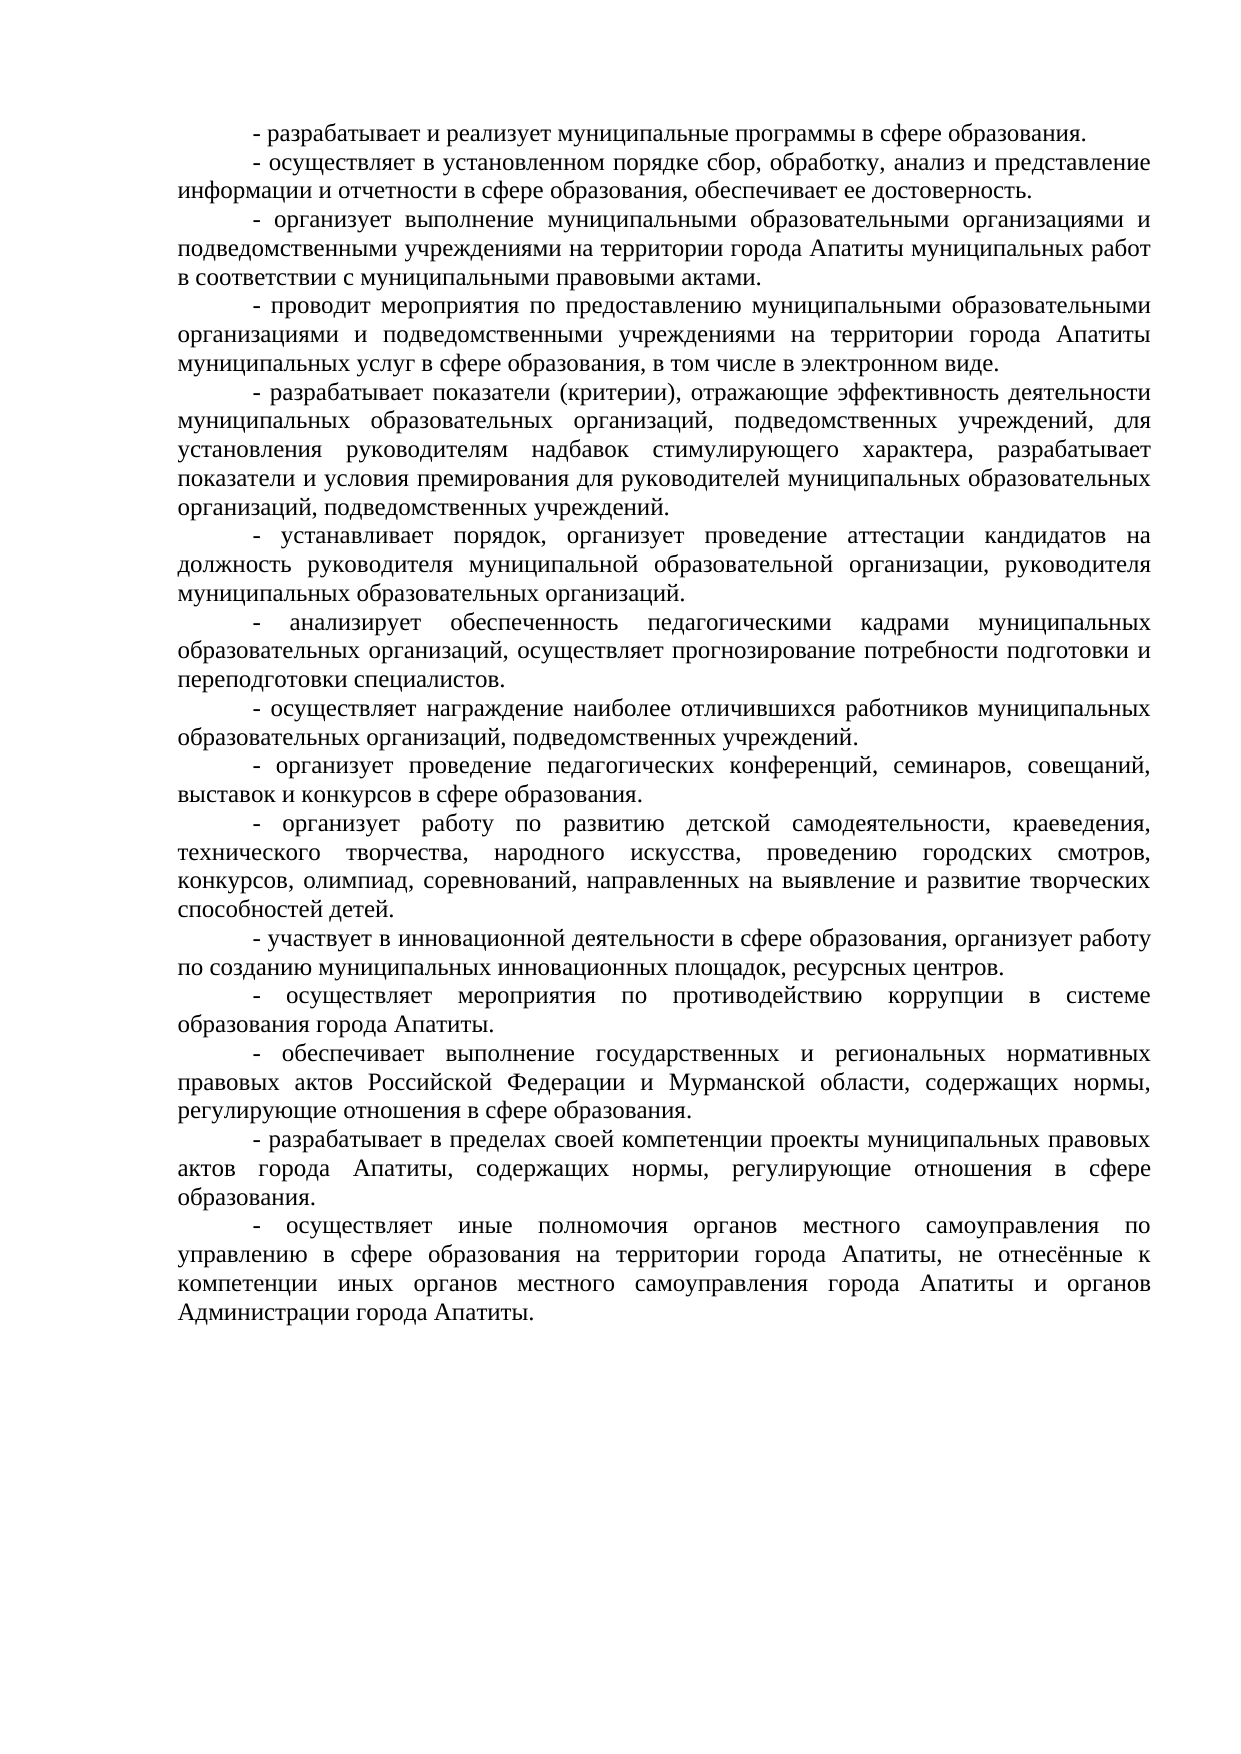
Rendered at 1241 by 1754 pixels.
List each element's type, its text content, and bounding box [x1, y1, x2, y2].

text - осуществляет иные полномочия органов местного самоуправления по управлению в сфере образования на территории города Апатиты, не отнесённые к компетенции иных органов местного самоуправления города Апатиты и органов Администрации города Апатиты. [177, 1211, 1152, 1326]
text - устанавливает порядок, организует проведение аттестации кандидатов на должность руководителя муниципальной образовательной организации, руководителя муниципальных образовательных организаций. [177, 521, 1152, 607]
text - организует выполнение муниципальными образовательными организациями и подведомственными учреждениями на территории города Апатиты муниципальных работ в соответствии с муниципальными правовыми актами. [177, 204, 1152, 291]
text - организует проведение педагогических конференций, семинаров, совещаний, выставок и конкурсов в сфере образования. [177, 751, 1152, 808]
text - анализирует обеспеченность педагогическими кадрами муниципальных образовательных организаций, осуществляет прогнозирование потребности подготовки и переподготовки специалистов. [177, 607, 1152, 693]
text - обеспечивает выполнение государственных и региональных нормативных правовых актов Российской Федерации и Мурманской области, содержащих нормы, регулирующие отношения в сфере образования. [177, 1038, 1152, 1124]
text - участвует в инновационной деятельности в сфере образования, организует работу по созданию муниципальных инновационных площадок, ресурсных центров. [177, 923, 1152, 981]
text - разрабатывает и реализует муниципальные программы в сфере образования. [177, 118, 1152, 147]
text - разрабатывает показатели (критерии), отражающие эффективность деятельности муниципальных образовательных организаций, подведомственных учреждений, для установления руководителям надбавок стимулирующего характера, разрабатывает показатели и условия премирования для руководителей муниципальных образовательных организаций, подведомственных учреждений. [177, 377, 1152, 521]
text - осуществляет мероприятия по противодействию коррупции в системе образования города Апатиты. [177, 981, 1152, 1038]
text - организует работу по развитию детской самодеятельности, краеведения, технического творчества, народного искусства, проведению городских смотров, конкурсов, олимпиад, соревнований, направленных на выявление и развитие творческих способностей детей. [177, 808, 1152, 923]
text - осуществляет награждение наиболее отличившихся работников муниципальных образовательных организаций, подведомственных учреждений. [177, 693, 1152, 751]
text - осуществляет в установленном порядке сбор, обработку, анализ и представление информации и отчетности в сфере образования, обеспечивает ее достоверность. [177, 147, 1152, 204]
text - разрабатывает в пределах своей компетенции проекты муниципальных правовых актов города Апатиты, содержащих нормы, регулирующие отношения в сфере образования. [177, 1124, 1152, 1211]
text - проводит мероприятия по предоставлению муниципальными образовательными организациями и подведомственными учреждениями на территории города Апатиты муниципальных услуг в сфере образования, в том числе в электронном виде. [177, 291, 1152, 377]
